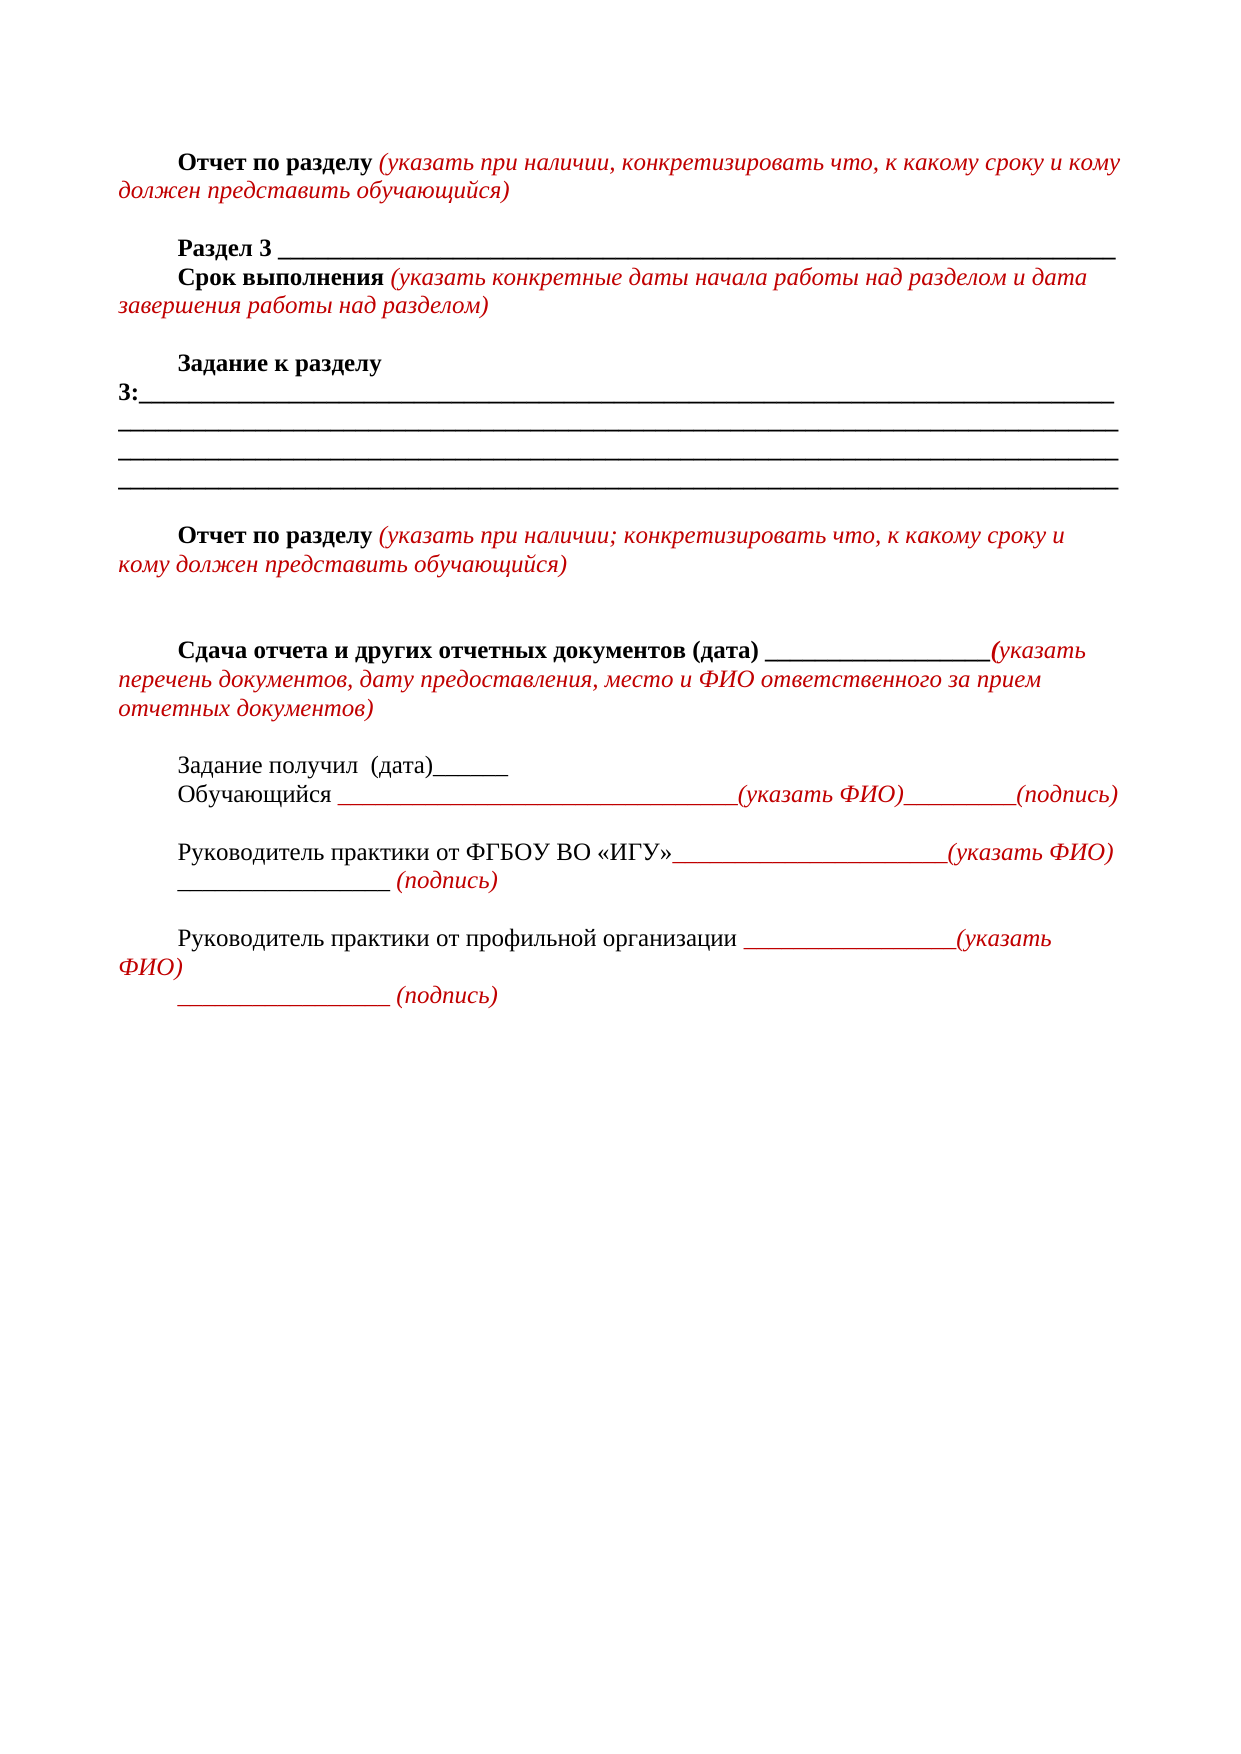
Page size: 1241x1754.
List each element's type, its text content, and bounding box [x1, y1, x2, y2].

text _________________ (подпись) [118, 981, 1122, 1009]
text Сдача отчета и других отчетных документов (дата) __________________(указать перечень документов, дату предоставления, место и ФИО ответственного за прием отчетных документов) [118, 636, 1122, 722]
text Обучающийся ________________________________(указать ФИО)_________(подпись) [118, 779, 1122, 808]
text Срок выполнения (указать конкретные даты начала работы над разделом и дата завершения работы над разделом) [118, 262, 1122, 319]
text Задание получил (дата)______ [118, 751, 1122, 779]
text Руководитель практики от ФГБОУ ВО «ИГУ»______________________(указать ФИО) [118, 837, 1122, 866]
text Руководитель практики от профильной организации _________________(указать ФИО) [118, 923, 1122, 981]
text _________________ (подпись) [118, 866, 1122, 894]
text Отчет по разделу (указать при наличии, конкретизировать что, к какому сроку и кому должен представить обучающийся) [118, 147, 1122, 204]
text Задание к разделу 3:______________________________________________________________________________ [118, 348, 1122, 406]
text Отчет по разделу (указать при наличии; конкретизировать что, к какому сроку и кому должен представить обучающийся) [118, 521, 1122, 578]
text Раздел 3 ___________________________________________________________________ [118, 233, 1122, 262]
